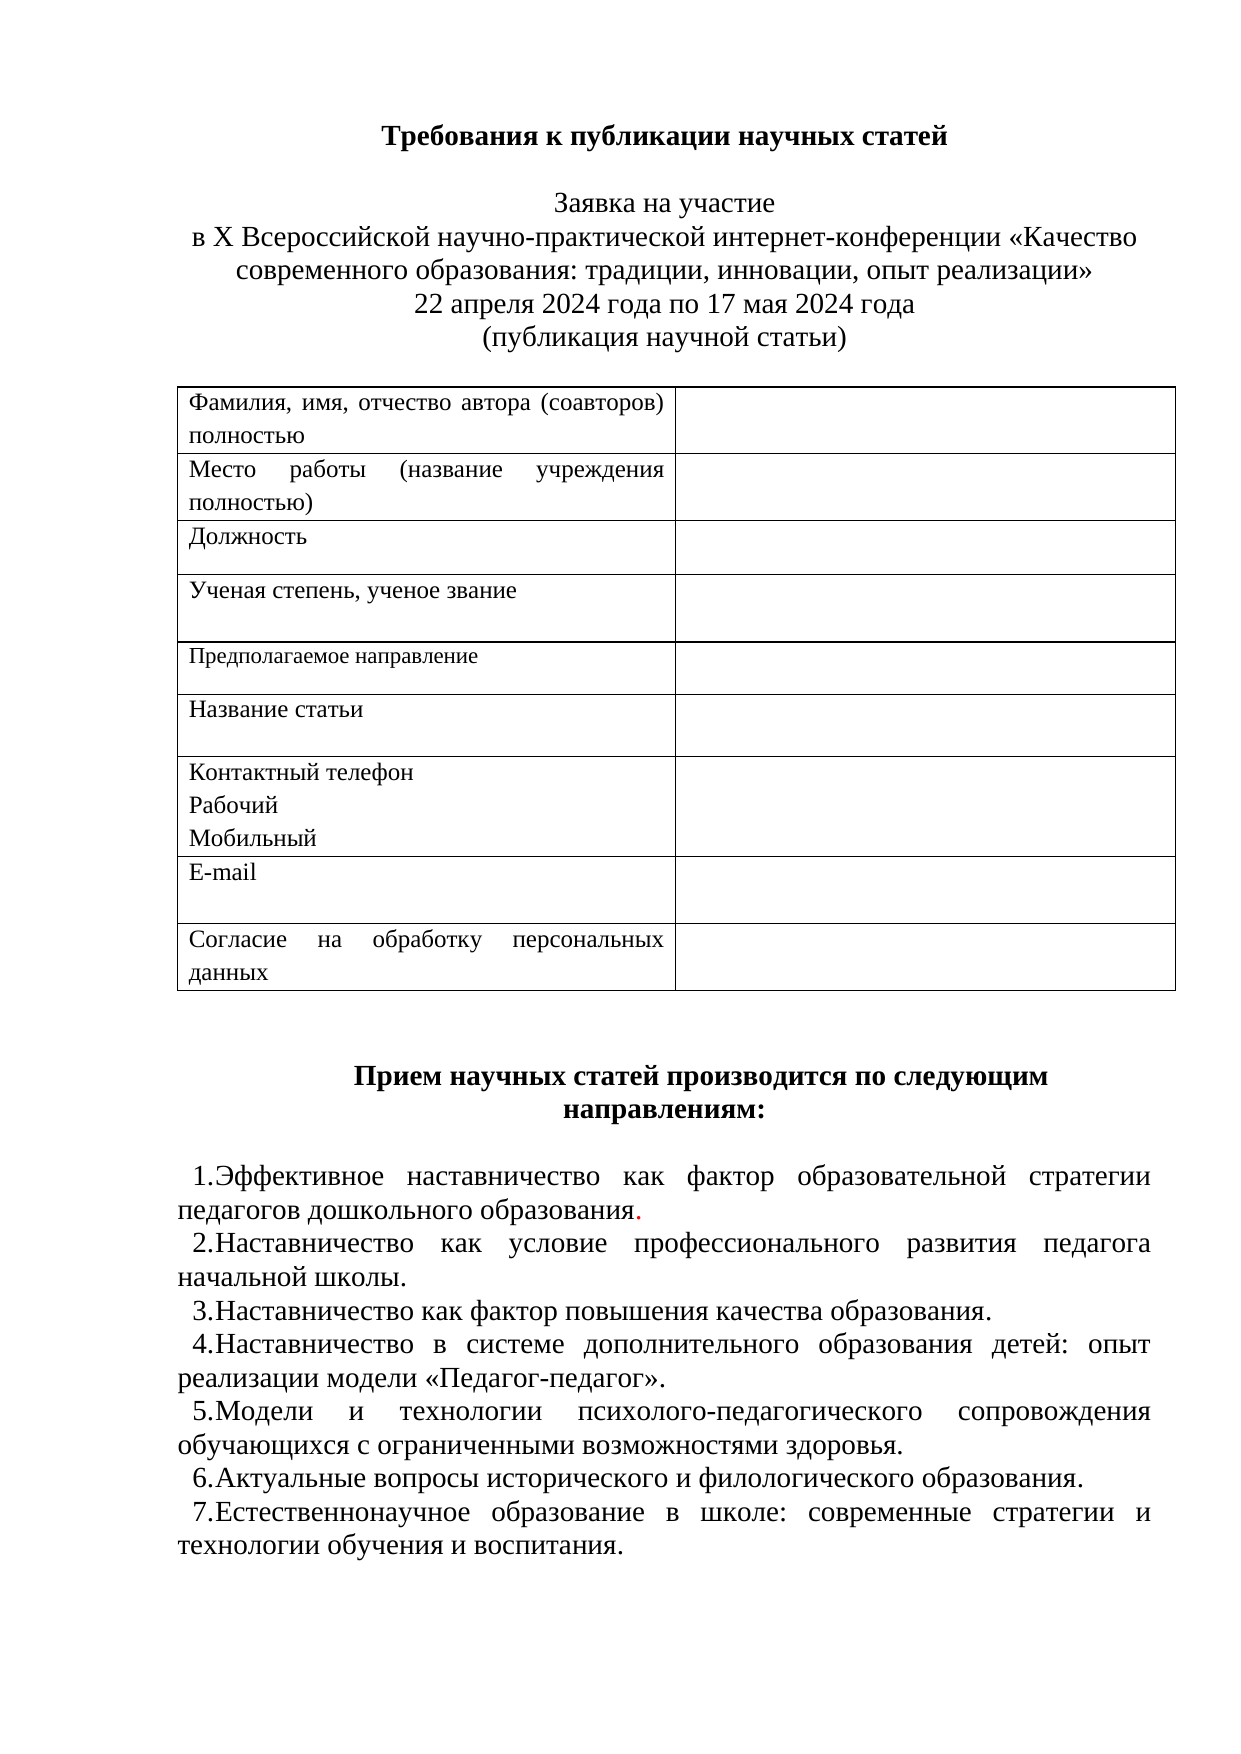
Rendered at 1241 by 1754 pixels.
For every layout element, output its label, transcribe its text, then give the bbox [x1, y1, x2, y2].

table_cell Место работы (название учреждения полностью) [178, 454, 675, 520]
table_header [676, 388, 1175, 453]
list Эффективное наставничество как фактор образовательной стратегии педагогов дошкольного образования. [177, 1158, 1152, 1226]
text Требования к публикации научных статей [177, 118, 1152, 152]
table_cell [676, 695, 1175, 756]
text в X Всероссийской научно-практической интернет-конференции «Качество современного образования: традиции, инновации, опыт реализации» [177, 219, 1152, 286]
table_cell Название статьи [178, 695, 675, 756]
table_cell Должность [178, 521, 675, 574]
table_cell Ученая степень, ученое звание [178, 575, 675, 641]
table_cell [676, 757, 1175, 856]
list Наставничество в системе дополнительного образования детей: опыт реализации модели «Педагог-педагог». [177, 1326, 1152, 1393]
list Наставничество как условие профессионального развития педагога начальной школы. [177, 1226, 1152, 1293]
text (публикация научной статьи) [177, 319, 1152, 353]
list Естественнонаучное образование в школе: современные стратегии и технологии обучения и воспитания. [177, 1494, 1152, 1561]
table_cell Согласие на обработку персональных данных [178, 924, 675, 990]
table_cell Контактный телефон Рабочий Мобильный [178, 757, 675, 856]
text Прием научных статей производится по следующим направлениям: [177, 1058, 1152, 1125]
list Актуальные вопросы исторического и филологического образования. [177, 1460, 1152, 1494]
text Заявка на участие [177, 185, 1152, 219]
list Модели и технологии психолого-педагогического сопровождения обучающихся с ограниченными возможностями здоровья. [177, 1393, 1152, 1460]
table_cell [676, 521, 1175, 574]
table_cell [676, 857, 1175, 923]
table_header Фамилия, имя, отчество автора (соавторов) полностью [178, 388, 675, 453]
table_cell Предполагаемое направление [178, 643, 675, 693]
table_cell [676, 575, 1175, 641]
text 22 апреля 2024 года по 17 мая 2024 года [177, 286, 1152, 319]
list Наставничество как фактор повышения качества образования. [177, 1293, 1152, 1326]
table_cell [676, 924, 1175, 990]
table_cell E-mail [178, 857, 675, 923]
table_cell [676, 454, 1175, 520]
table_cell [676, 643, 1175, 693]
